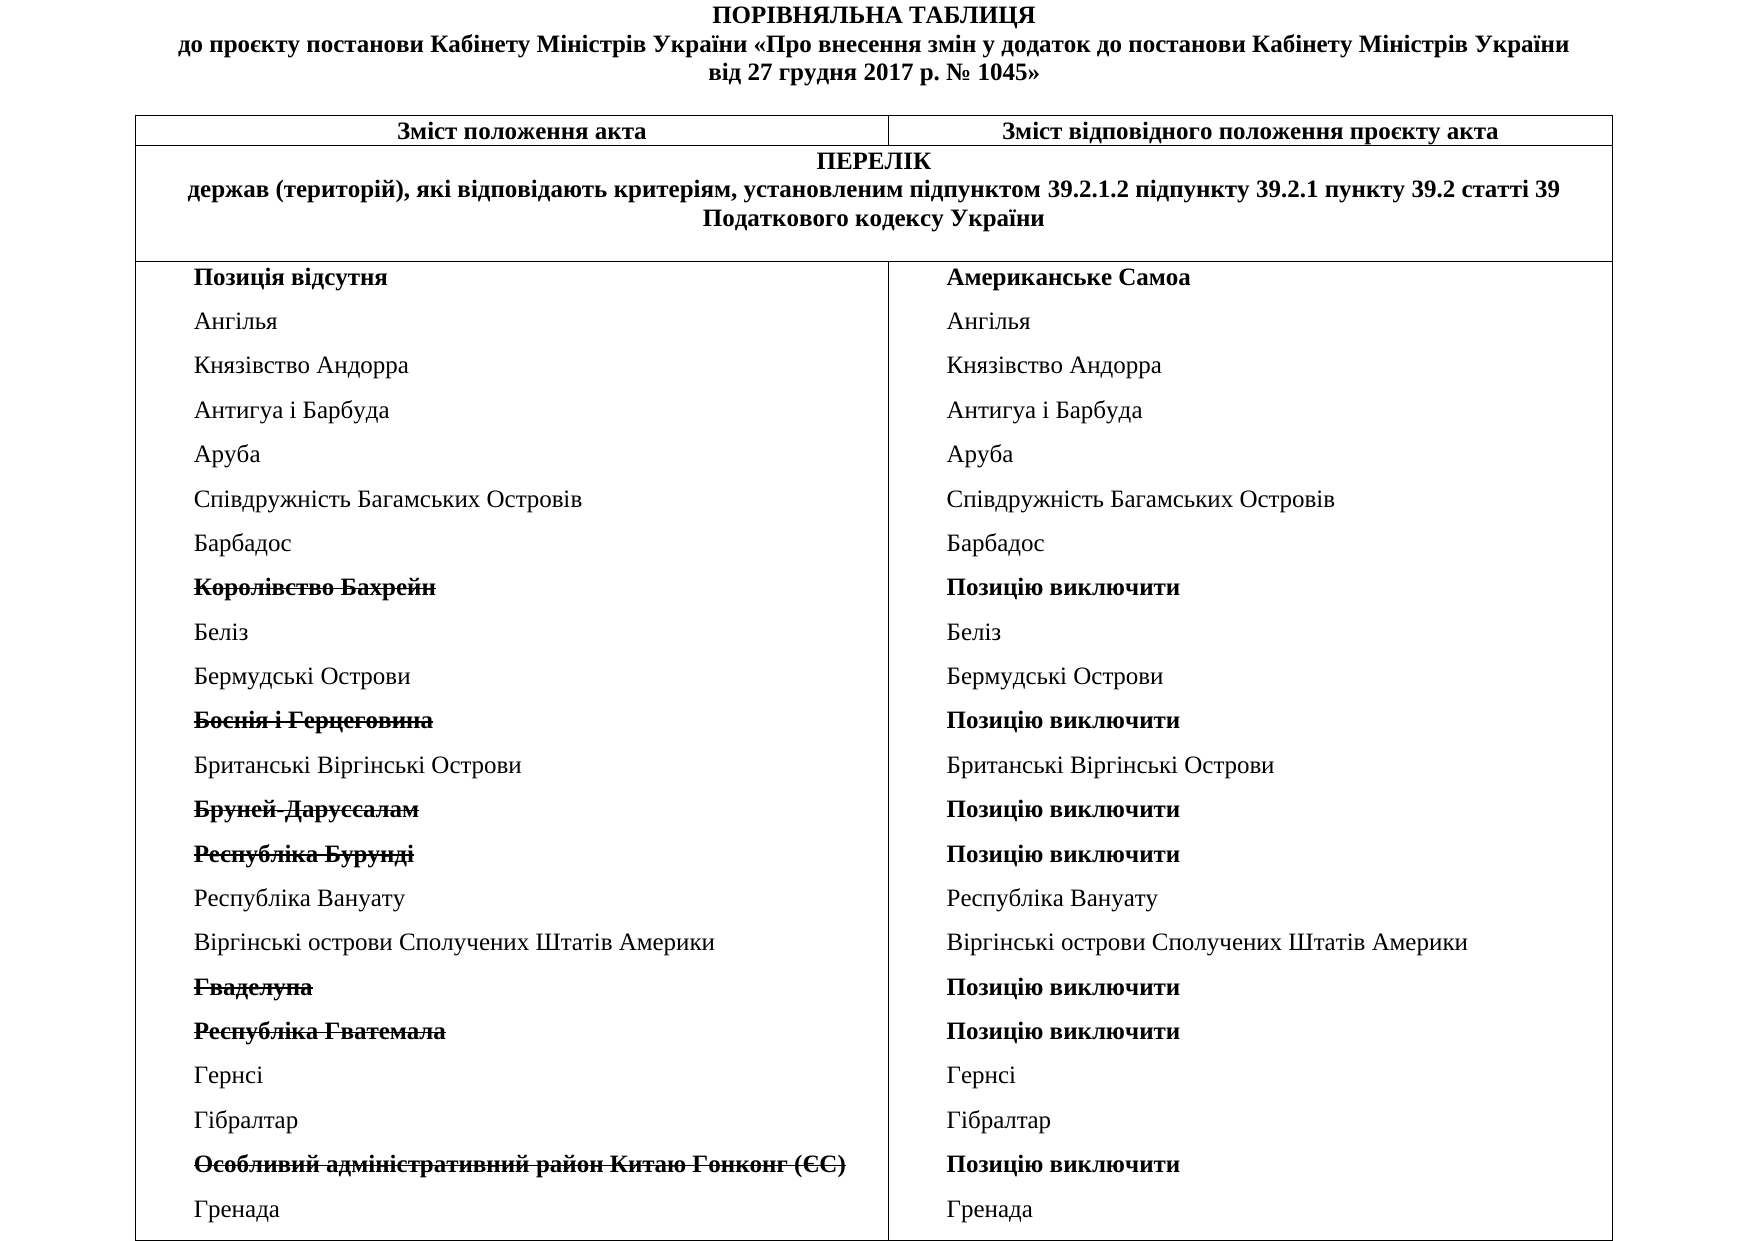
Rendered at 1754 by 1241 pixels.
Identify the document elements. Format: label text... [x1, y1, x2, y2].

table_header ПОРІВНЯЛЬНА ТАБЛИЦЯ до проєкту постанови Кабінету Міністрів України «Про внесення змін у додаток до постанови Кабінету Міністрів України від 27 грудня 2017 р. № 1045» [135, 0, 1613, 115]
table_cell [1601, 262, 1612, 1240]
table_cell Зміст положення акта [136, 116, 888, 145]
table_cell ПЕРЕЛІК держав (територій), які відповідають критеріям, установленим підпунктом 39.2.1.2 підпункту 39.2.1 пункту 39.2 статті 39 Податкового кодексу України [136, 146, 1612, 261]
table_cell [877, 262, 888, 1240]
table_cell Зміст відповідного положення проєкту акта [889, 116, 1612, 145]
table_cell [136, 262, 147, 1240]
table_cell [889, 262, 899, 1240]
